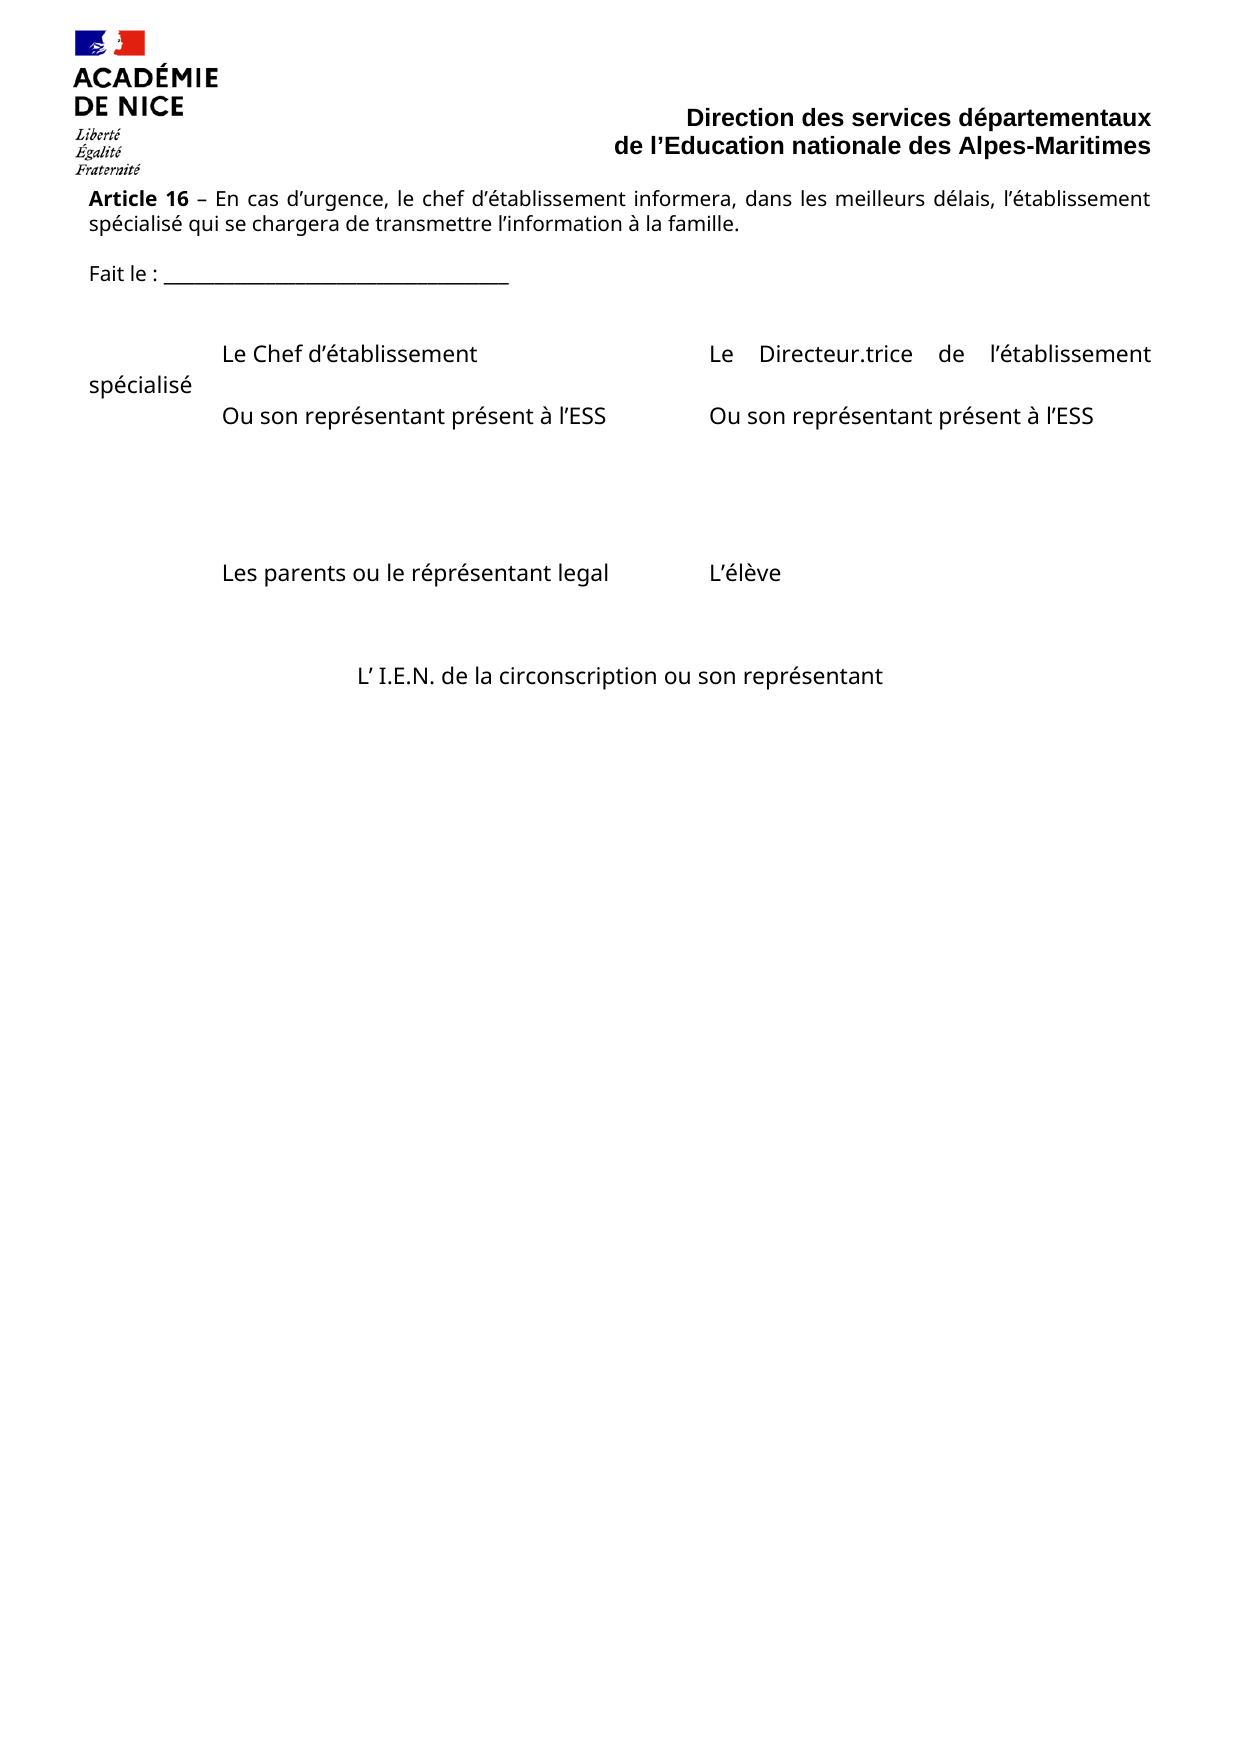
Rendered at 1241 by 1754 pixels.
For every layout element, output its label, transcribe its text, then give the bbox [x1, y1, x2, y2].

text Ou son représentant présent à l’ESS Ou son représentant présent à l’ESS [89, 400, 1152, 432]
text Les parents ou le réprésentant legal L’élève [89, 557, 1152, 619]
text Le Chef d’établissement Le Directeur.trice de l’établissement spécialisé [89, 338, 1152, 400]
picture [64, 18, 247, 203]
text L’ I.E.N. de la circonscription ou son représentant [89, 666, 1152, 689]
text Article 16 – En cas d’urgence, le chef d’établissement informera, dans les meilleurs délais, l’établissement spécialisé qui se chargera de transmettre l’information à la famille. [89, 186, 1152, 236]
text Fait le : __________________________________ [89, 261, 1152, 286]
